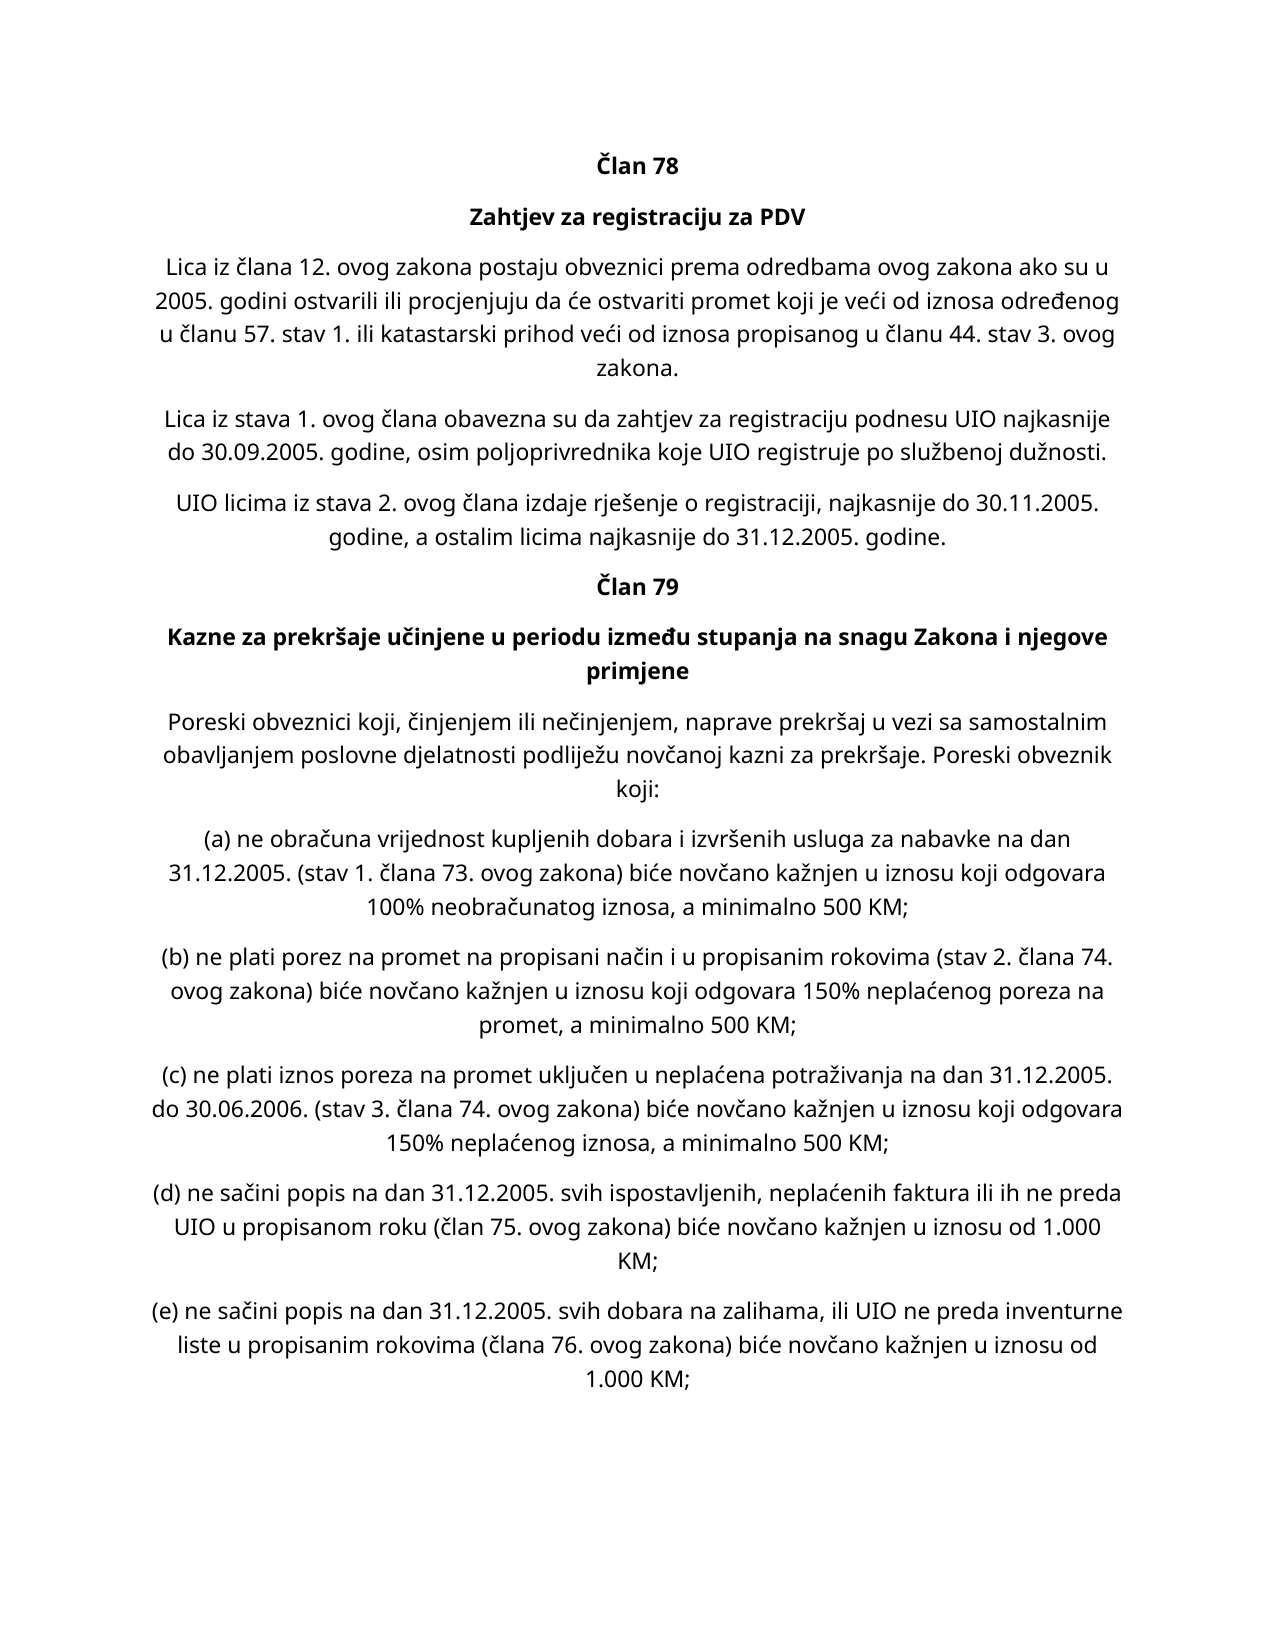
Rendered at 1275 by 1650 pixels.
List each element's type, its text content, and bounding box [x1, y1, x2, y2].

text Član 79 [150, 571, 1125, 602]
text (c) ne plati iznos poreza na promet uključen u neplaćena potraživanja na dan 31.12.2005. do 30.06.2006. (stav 3. člana 74. ovog zakona) biće novčano kažnjen u iznosu koji odgovara 150% neplaćenog iznosa, a minimalno 500 KM; [150, 1059, 1125, 1158]
text Zahtjev za registraciju za PDV [150, 200, 1125, 232]
text (a) ne obračuna vrijednost kupljenih dobara i izvršenih usluga za nabavke na dan 31.12.2005. (stav 1. člana 73. ovog zakona) biće novčano kažnjen u iznosu koji odgovara 100% neobračunatog iznosa, a minimalno 500 KM; [150, 823, 1125, 922]
text (b) ne plati porez na promet na propisani način i u propisanim rokovima (stav 2. člana 74. ovog zakona) biće novčano kažnjen u iznosu koji odgovara 150% neplaćenog poreza na promet, a minimalno 500 KM; [150, 941, 1125, 1040]
text UIO licima iz stava 2. ovog člana izdaje rješenje o registraciji, najkasnije do 30.11.2005. godine, a ostalim licima najkasnije do 31.12.2005. godine. [150, 487, 1125, 552]
text (e) ne sačini popis na dan 31.12.2005. svih dobara na zalihama, ili UIO ne preda inventurne liste u propisanim rokovima (člana 76. ovog zakona) biće novčano kažnjen u iznosu od 1.000 KM; [150, 1295, 1125, 1394]
text Lica iz stava 1. ovog člana obavezna su da zahtjev za registraciju podnesu UIO najkasnije do 30.09.2005. godine, osim poljoprivrednika koje UIO registruje po službenoj dužnosti. [150, 402, 1125, 467]
text Član 78 [150, 150, 1125, 181]
text Lica iz člana 12. ovog zakona postaju obveznici prema odredbama ovog zakona ako su u 2005. godini ostvarili ili procjenjuju da će ostvariti promet koji je veći od iznosa određenog u članu 57. stav 1. ili katastarski prihod veći od iznosa propisanog u članu 44. stav 3. ovog zakona. [150, 251, 1125, 383]
text Kazne za prekršaje učinjene u periodu između stupanja na snagu Zakona i njegove primjene [150, 621, 1125, 686]
text Poreski obveznici koji, činjenjem ili nečinjenjem, naprave prekršaj u vezi sa samostalnim obavljanjem poslovne djelatnosti podliježu novčanoj kazni za prekršaje. Poreski obveznik koji: [150, 705, 1125, 804]
text (d) ne sačini popis na dan 31.12.2005. svih ispostavljenih, neplaćenih faktura ili ih ne preda UIO u propisanom roku (član 75. ovog zakona) biće novčano kažnjen u iznosu od 1.000 KM; [150, 1177, 1125, 1276]
